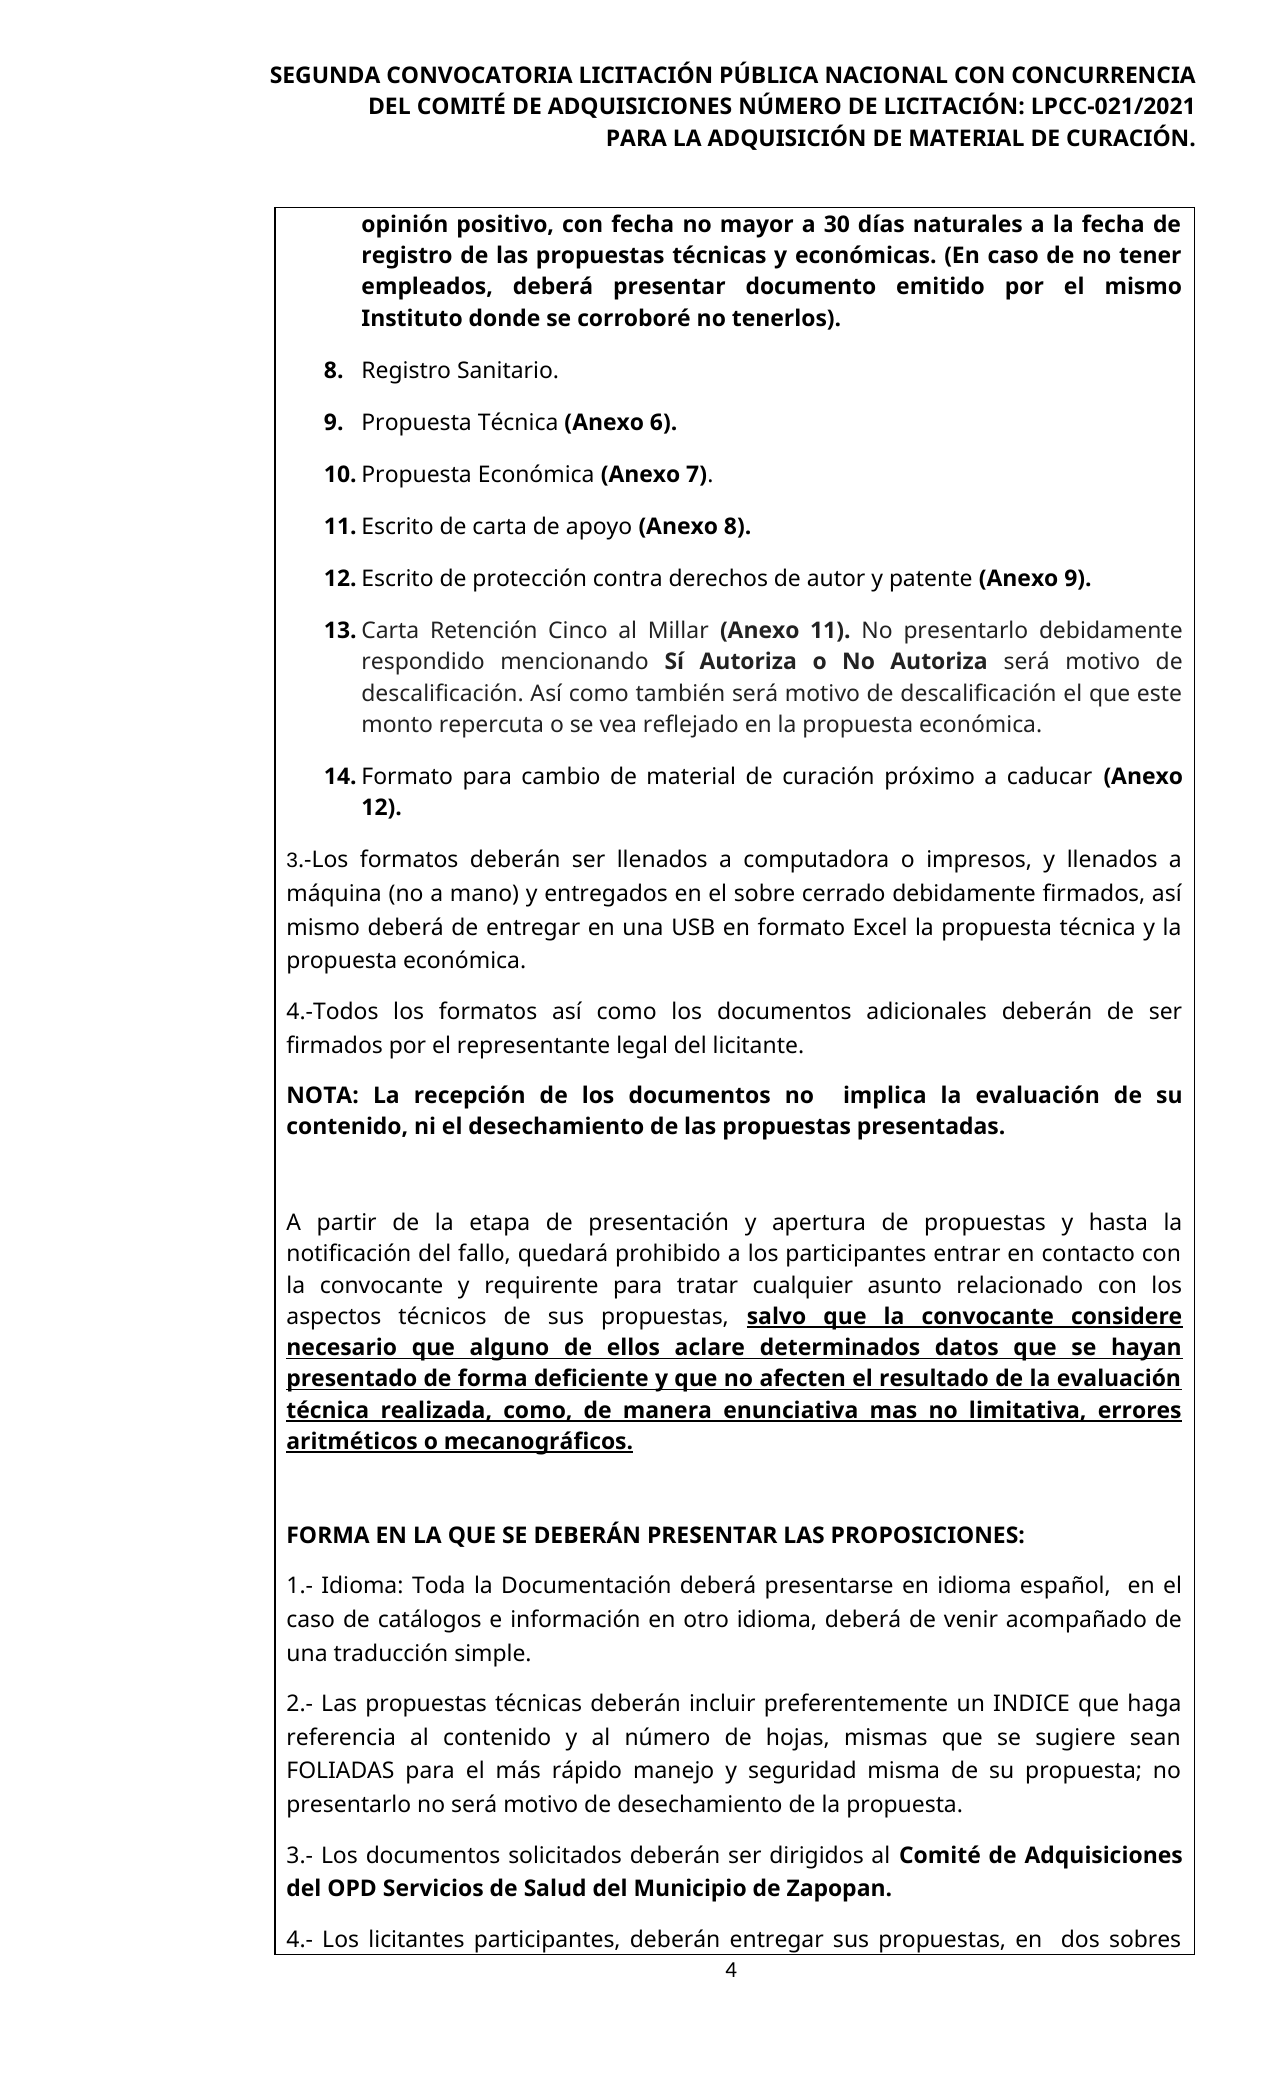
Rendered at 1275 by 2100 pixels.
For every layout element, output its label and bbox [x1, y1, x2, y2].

table_cell [276, 208, 1194, 1954]
